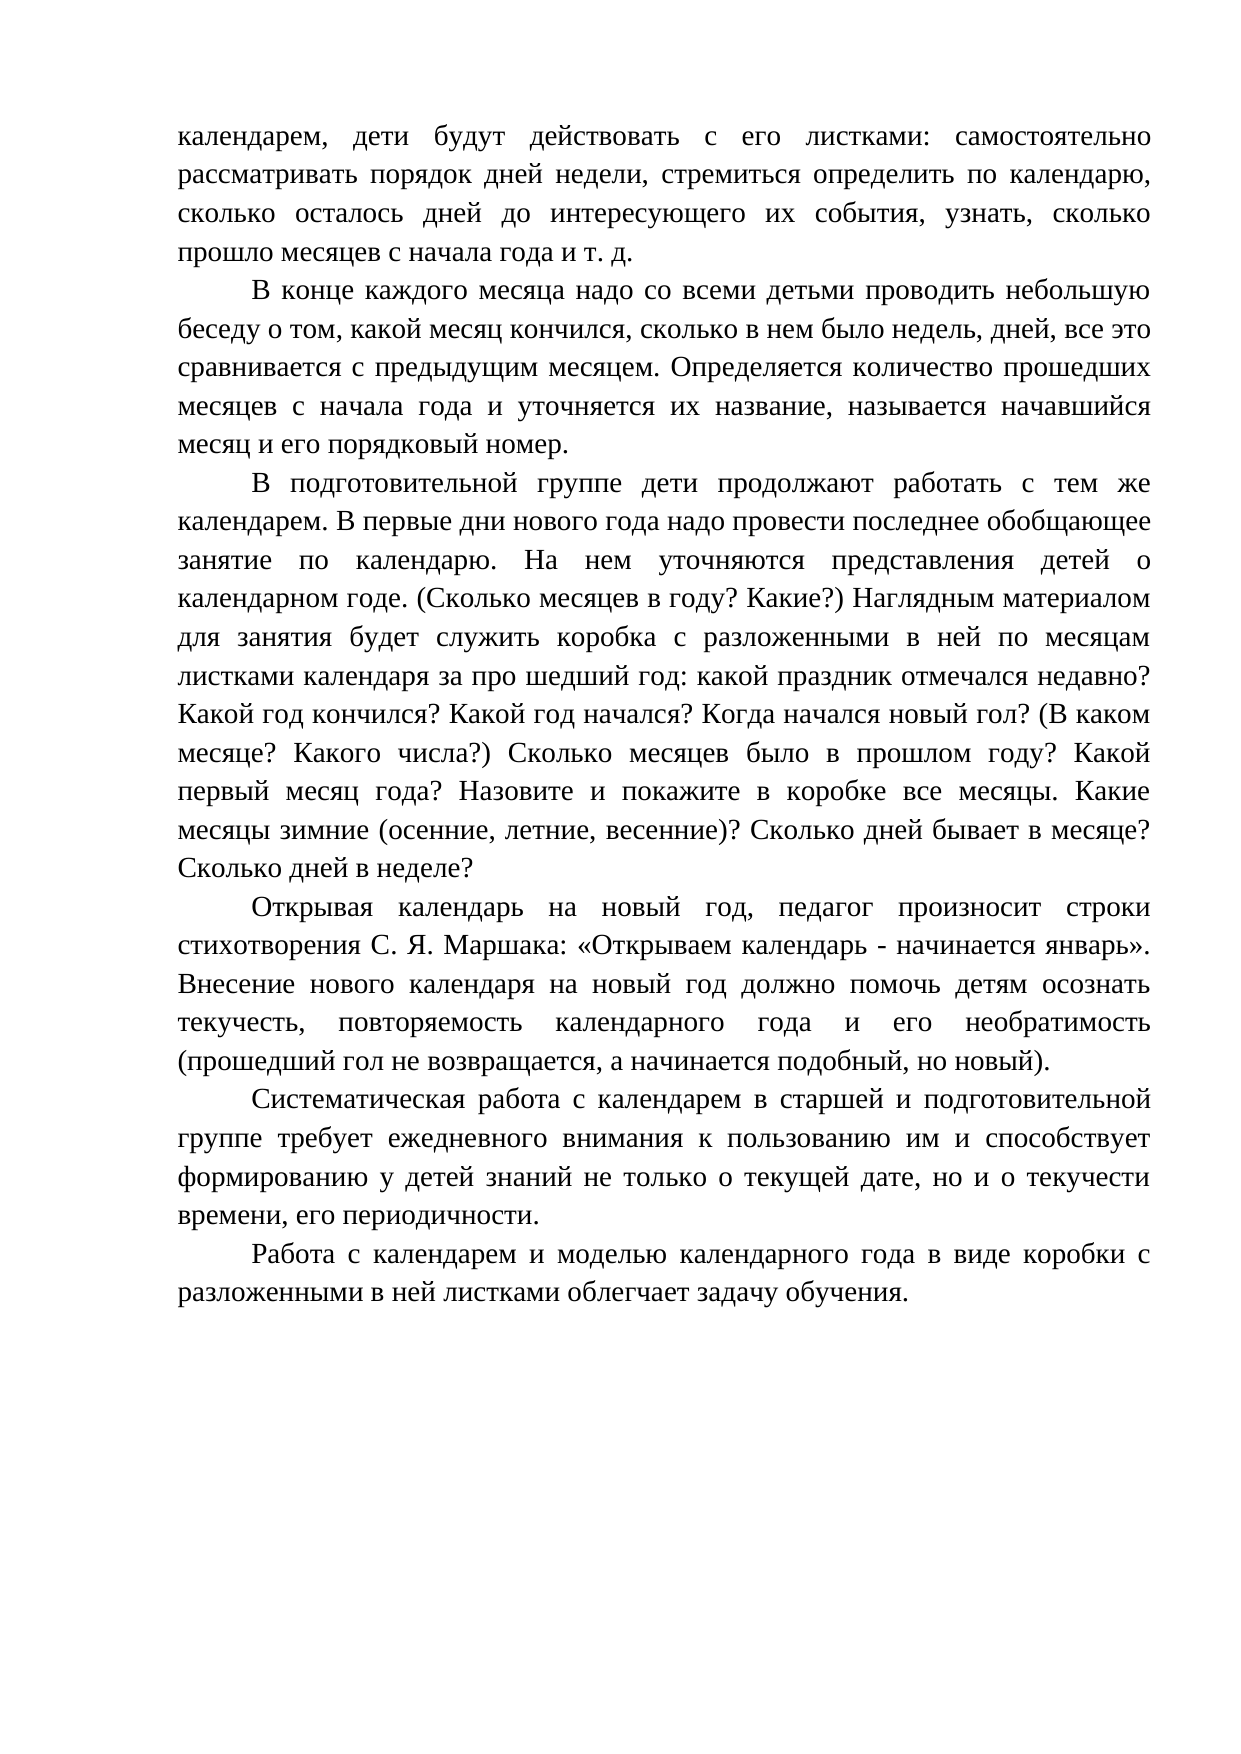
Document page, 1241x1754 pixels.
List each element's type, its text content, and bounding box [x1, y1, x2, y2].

text Систематическая работа с календарем в старшей и подготовительной группе требует ежедневного внимания к пользованию им и способствует формированию у детей знаний не только о текущей дате, но и о текучести времени, его периодичности. [177, 1082, 1152, 1231]
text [177, 118, 1152, 267]
text В конце каждого месяца надо со всеми детьми проводить небольшую беседу о том, какой месяц кончился, сколько в нем было недель, дней, все это сравнивается с предыдущим месяцем. Определяется количество прошедших месяцев с начала года и уточняется их название, называется начавшийся месяц и его порядковый номер. [177, 272, 1152, 460]
text Работа с календарем и моделью календарного года в виде коробки с разложенными в ней листками облегчает задачу обучения. [177, 1236, 1152, 1308]
text Открывая календарь на новый год, педагог произносит строки стихотворения С. Я. Маршака: «Открываем календарь - начинается январь». Внесение нового календаря на новый год должно помочь детям осознать текучесть, повторяемость календарного года и его необратимость (прошедший гол не возвращается, а начинается подобный, но новый). [177, 889, 1152, 1077]
text В подготовительной группе дети продолжают работать с тем же календарем. В первые дни нового года надо провести последнее обобщающее занятие по календарю. На нем уточняются представления детей о календарном годе. (Сколько месяцев в году? Какие?) Наглядным материалом для занятия будет служить коробка с разложенными в ней по месяцам листками календаря за про шедший год: какой праздник отмечался недавно? Какой год кончился? Какой год начался? Когда начался новый гол? (В каком месяце? Какого числа?) Сколько месяцев было в прошлом году? Какой первый месяц года? Назовите и покажите в коробке все месяцы. Какие месяцы зимние (осенние, летние, весенние)? Сколько дней бывает в месяце? Сколько дней в неделе? [177, 465, 1152, 884]
